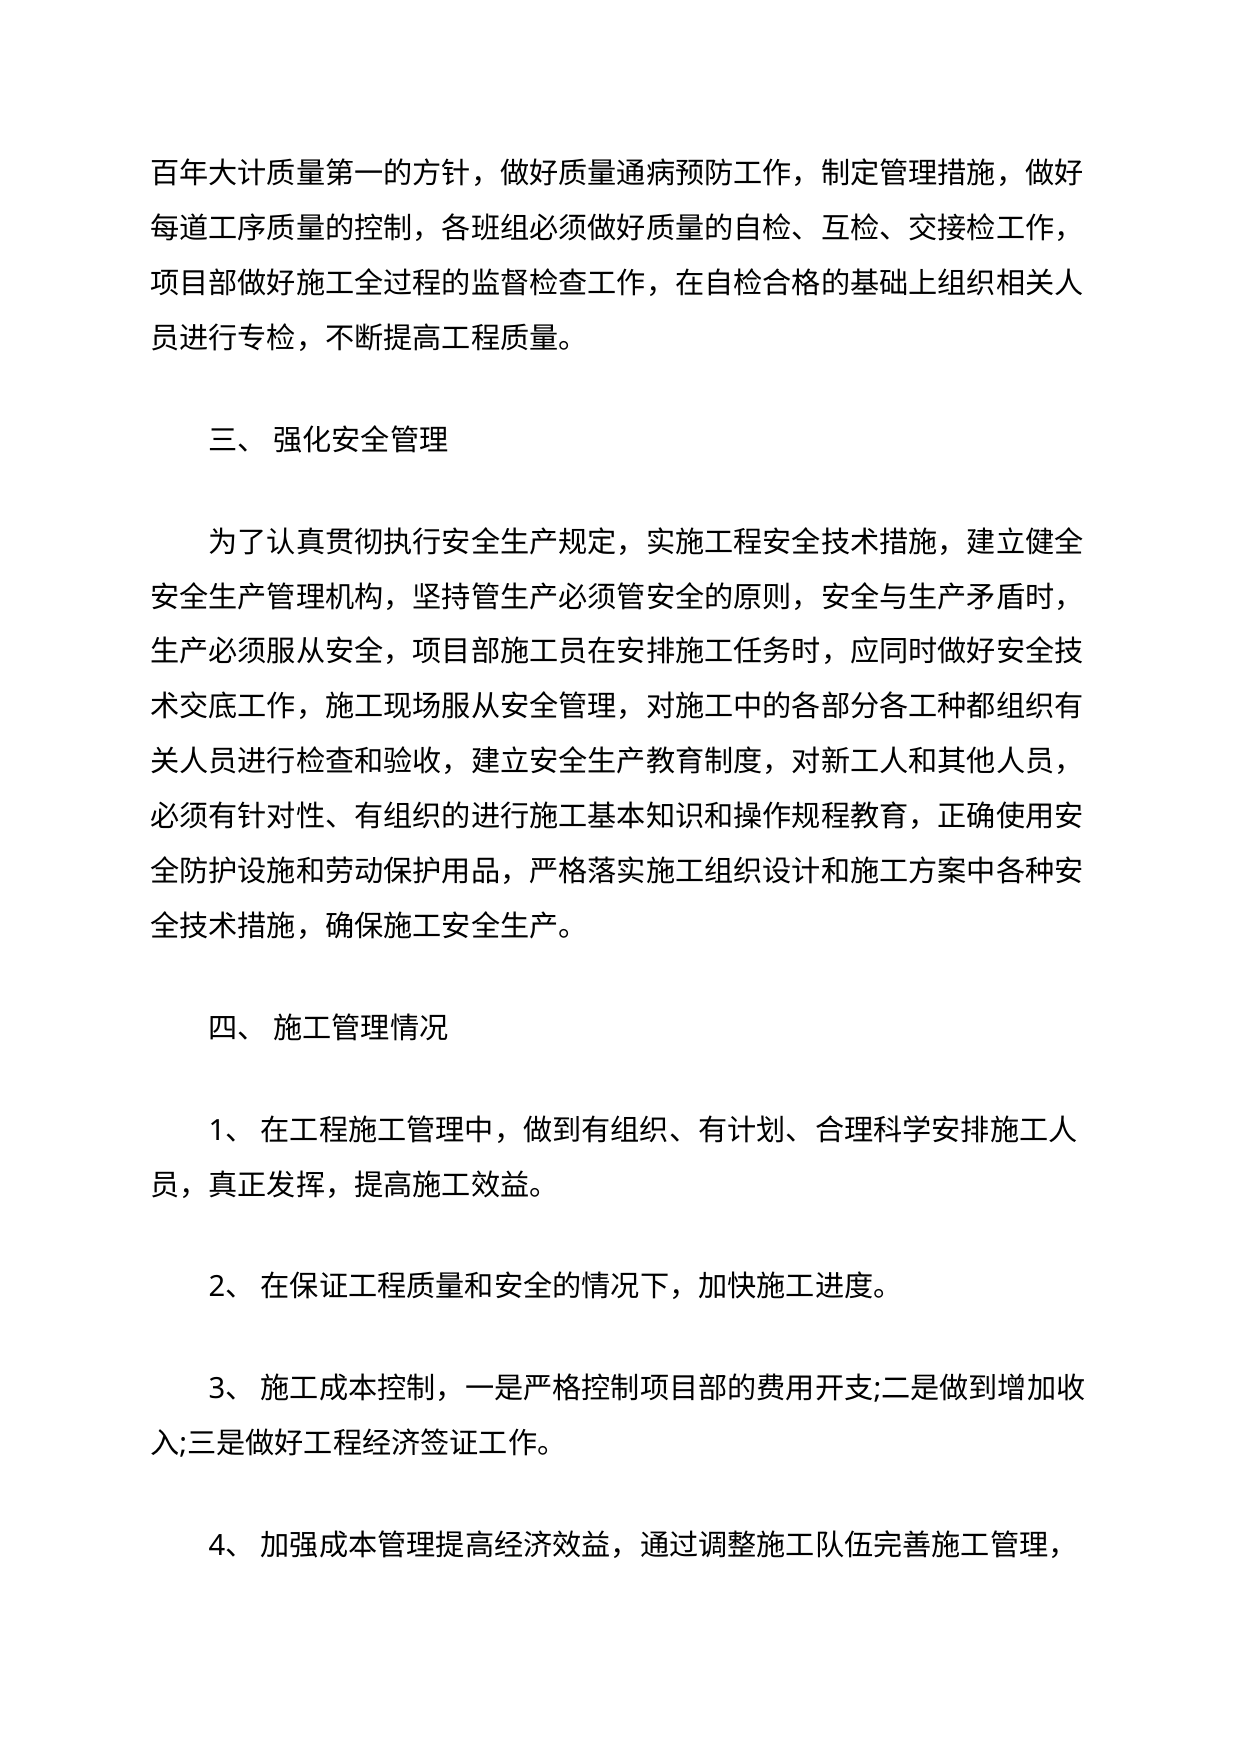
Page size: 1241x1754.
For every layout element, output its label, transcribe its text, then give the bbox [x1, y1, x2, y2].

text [150, 1522, 1090, 1564]
text 为了认真贯彻执行安全生产规定，实施工程安全技术措施，建立健全安全生产管理机构，坚持管生产必须管安全的原则，安全与生产矛盾时，生产必须服从安全，项目部施工员在安排施工任务时，应同时做好安全技术交底工作，施工现场服从安全管理，对施工中的各部分各工种都组织有关人员进行检查和验收，建立安全生产教育制度，对新工人和其他人员，必须有针对性、有组织的进行施工基本知识和操作规程教育，正确使用安全防护设施和劳动保护用品，严格落实施工组织设计和施工方案中各种安全技术措施，确保施工安全生产。 [150, 518, 1090, 945]
text 四、 施工管理情况 [150, 1004, 1090, 1047]
text 2、 在保证工程质量和安全的情况下，加快施工进度。 [150, 1263, 1090, 1305]
text 3、 施工成本控制，一是严格控制项目部的费用开支;二是做到增加收入;三是做好工程经济签证工作。 [150, 1365, 1090, 1462]
text 1、 在工程施工管理中，做到有组织、有计划、合理科学安排施工人员，真正发挥，提高施工效益。 [150, 1106, 1090, 1203]
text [150, 150, 1090, 357]
text 三、 强化安全管理 [150, 416, 1090, 459]
